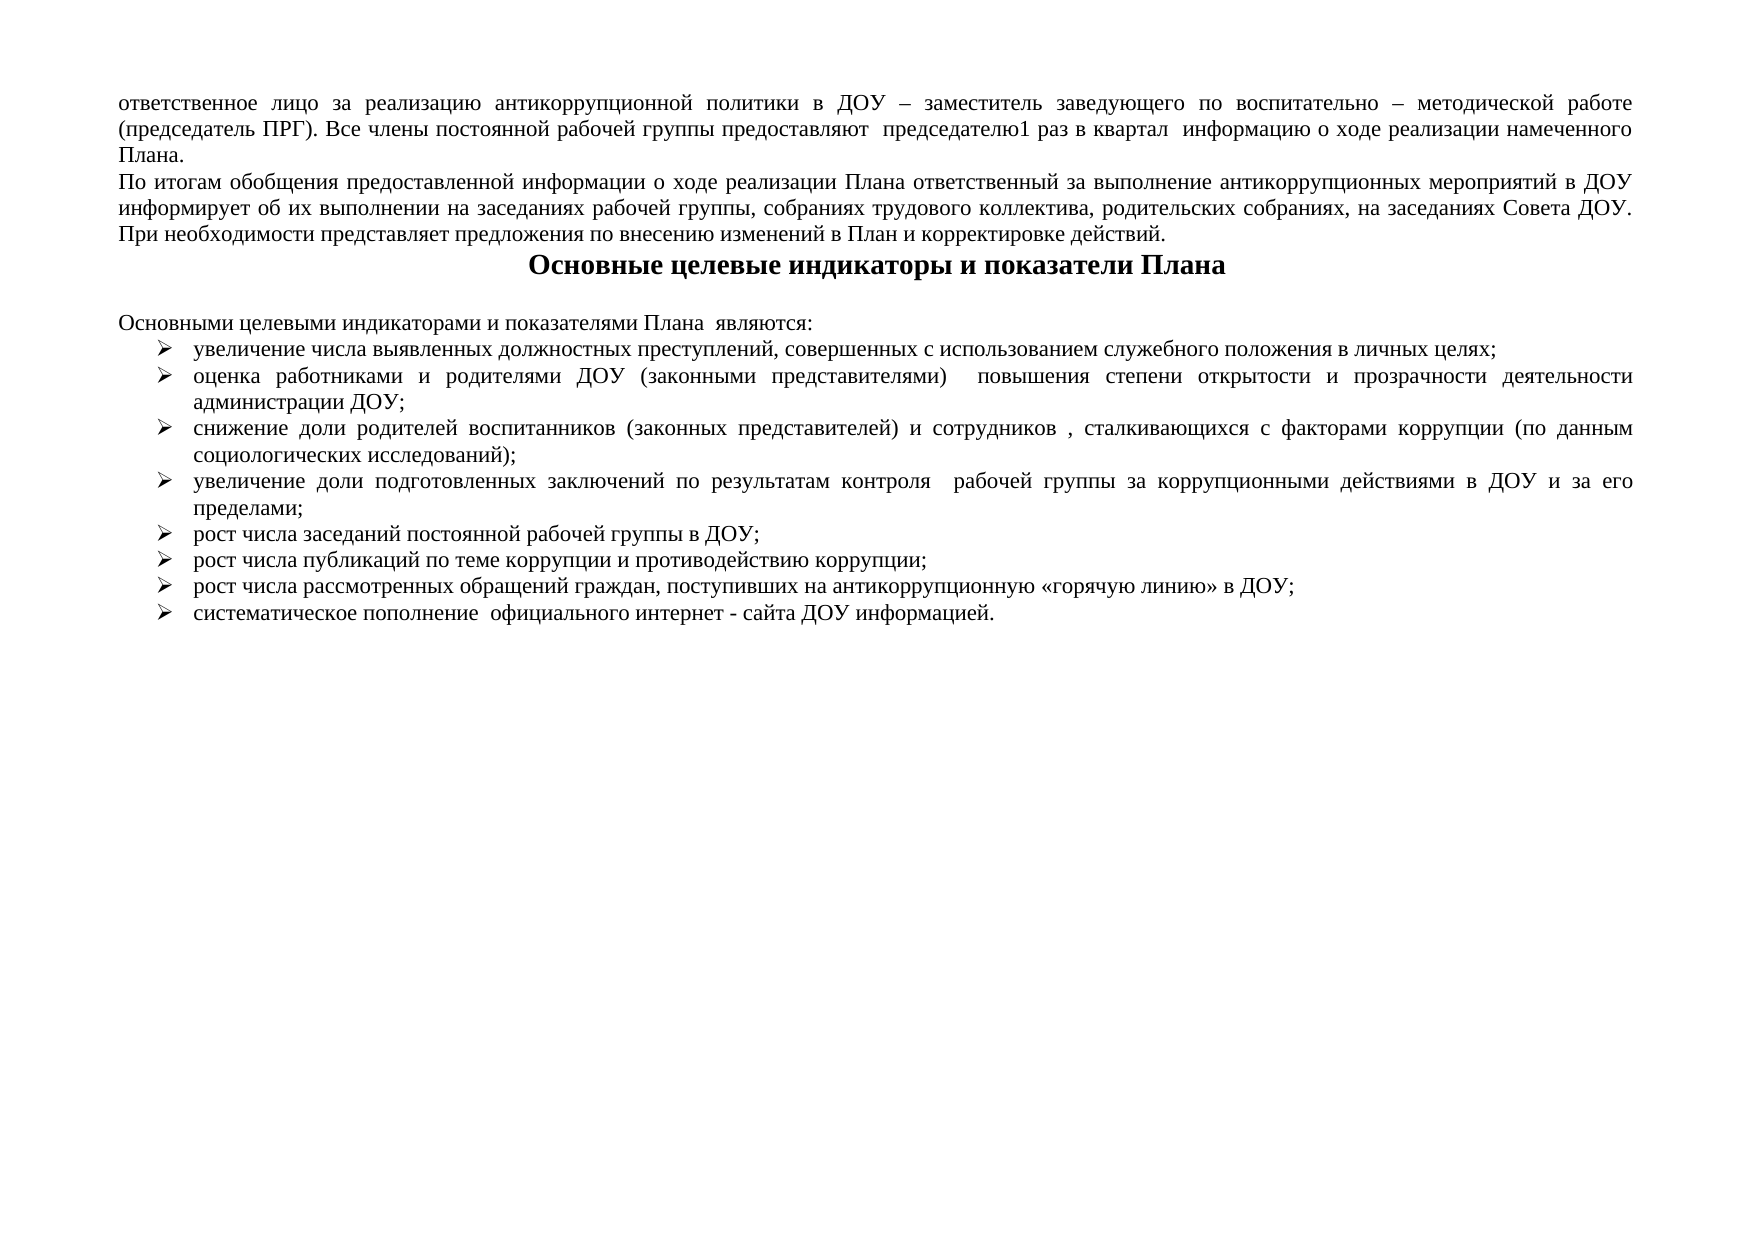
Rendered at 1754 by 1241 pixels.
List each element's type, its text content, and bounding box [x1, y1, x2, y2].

text Основные целевые индикаторы и показатели Плана [118, 247, 1636, 280]
text По итогам обобщения предоставленной информации о ходе реализации Плана ответственный за выполнение антикоррупционных мероприятий в ДОУ информирует об их выполнении на заседаниях рабочей группы, собраниях трудового коллектива, родительских собраниях, на заседаниях Совета ДОУ. При необходимости представляет предложения по внесению изменений в План и корректировке действий. [118, 168, 1636, 247]
list рост числа рассмотренных обращений граждан, поступивших на антикоррупционную «горячую линию» в ДОУ; [156, 573, 1636, 599]
list снижение доли родителей воспитанников (законных представителей) и сотрудников , сталкивающихся с факторами коррупции (по данным социологических исследований); [156, 414, 1636, 467]
list рост числа публикаций по теме коррупции и противодействию коррупции; [156, 546, 1636, 573]
list систематическое пополнение официального интернет - сайта ДОУ информацией. [156, 599, 1636, 625]
text Основными целевыми индикаторами и показателями Плана являются: [118, 309, 1636, 335]
list увеличение числа выявленных должностных преступлений, совершенных с использованием служебного положения в личных целях; [156, 335, 1636, 362]
list рост числа заседаний постоянной рабочей группы в ДОУ; [156, 520, 1636, 546]
list оценка работниками и родителями ДОУ (законными представителями) повышения степени открытости и прозрачности деятельности администрации ДОУ; [156, 362, 1636, 414]
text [118, 89, 1636, 168]
list увеличение доли подготовленных заключений по результатам контроля рабочей группы за коррупционными действиями в ДОУ и за его пределами; [156, 467, 1636, 520]
